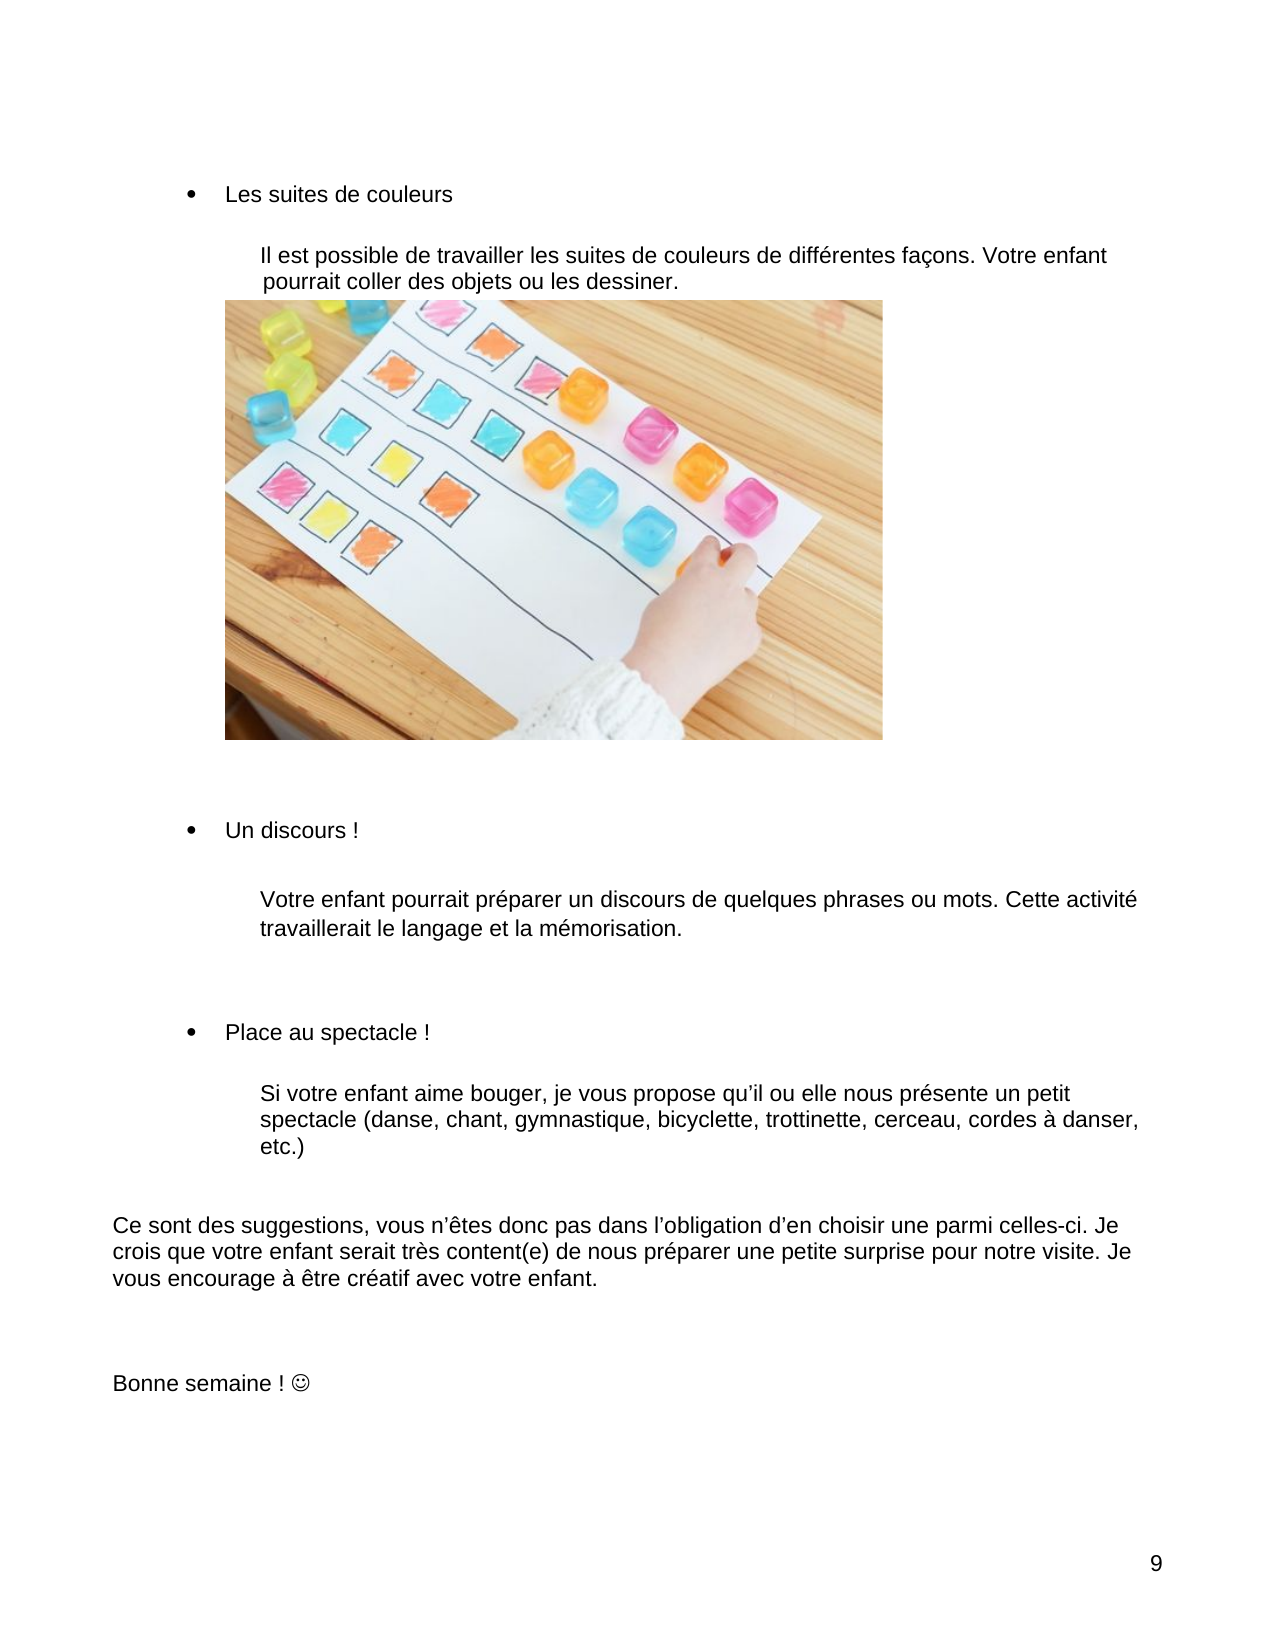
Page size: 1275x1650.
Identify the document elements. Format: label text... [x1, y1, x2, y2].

list Les suites de couleurs [187, 181, 1162, 207]
text Il est possible de travailler les suites de couleurs de différentes façons. Votre enfant pourrait coller des objets ou les dessiner. [112, 242, 1162, 294]
text Si votre enfant aime bouger, je vous propose qu’il ou elle nous présente un petit spectacle (danse, chant, gymnastique, bicyclette, trottinette, cerceau, cordes à danser, etc.) [112, 1080, 1162, 1159]
text Ce sont des suggestions, vous n’êtes donc pas dans l’obligation d’en choisir une parmi celles-ci. Je crois que votre enfant serait très content(e) de nous préparer une petite surprise pour notre visite. Je vous encourage à être créatif avec votre enfant. [112, 1212, 1162, 1291]
list Votre enfant pourrait préparer un discours de quelques phrases ou mots. Cette activité travaillerait le langage et la mémorisation. [225, 886, 1162, 941]
text Bonne semaine ! [112, 1370, 1162, 1396]
picture [225, 300, 883, 740]
list Place au spectacle ! [187, 1019, 1162, 1045]
list Un discours ! [187, 817, 1162, 843]
